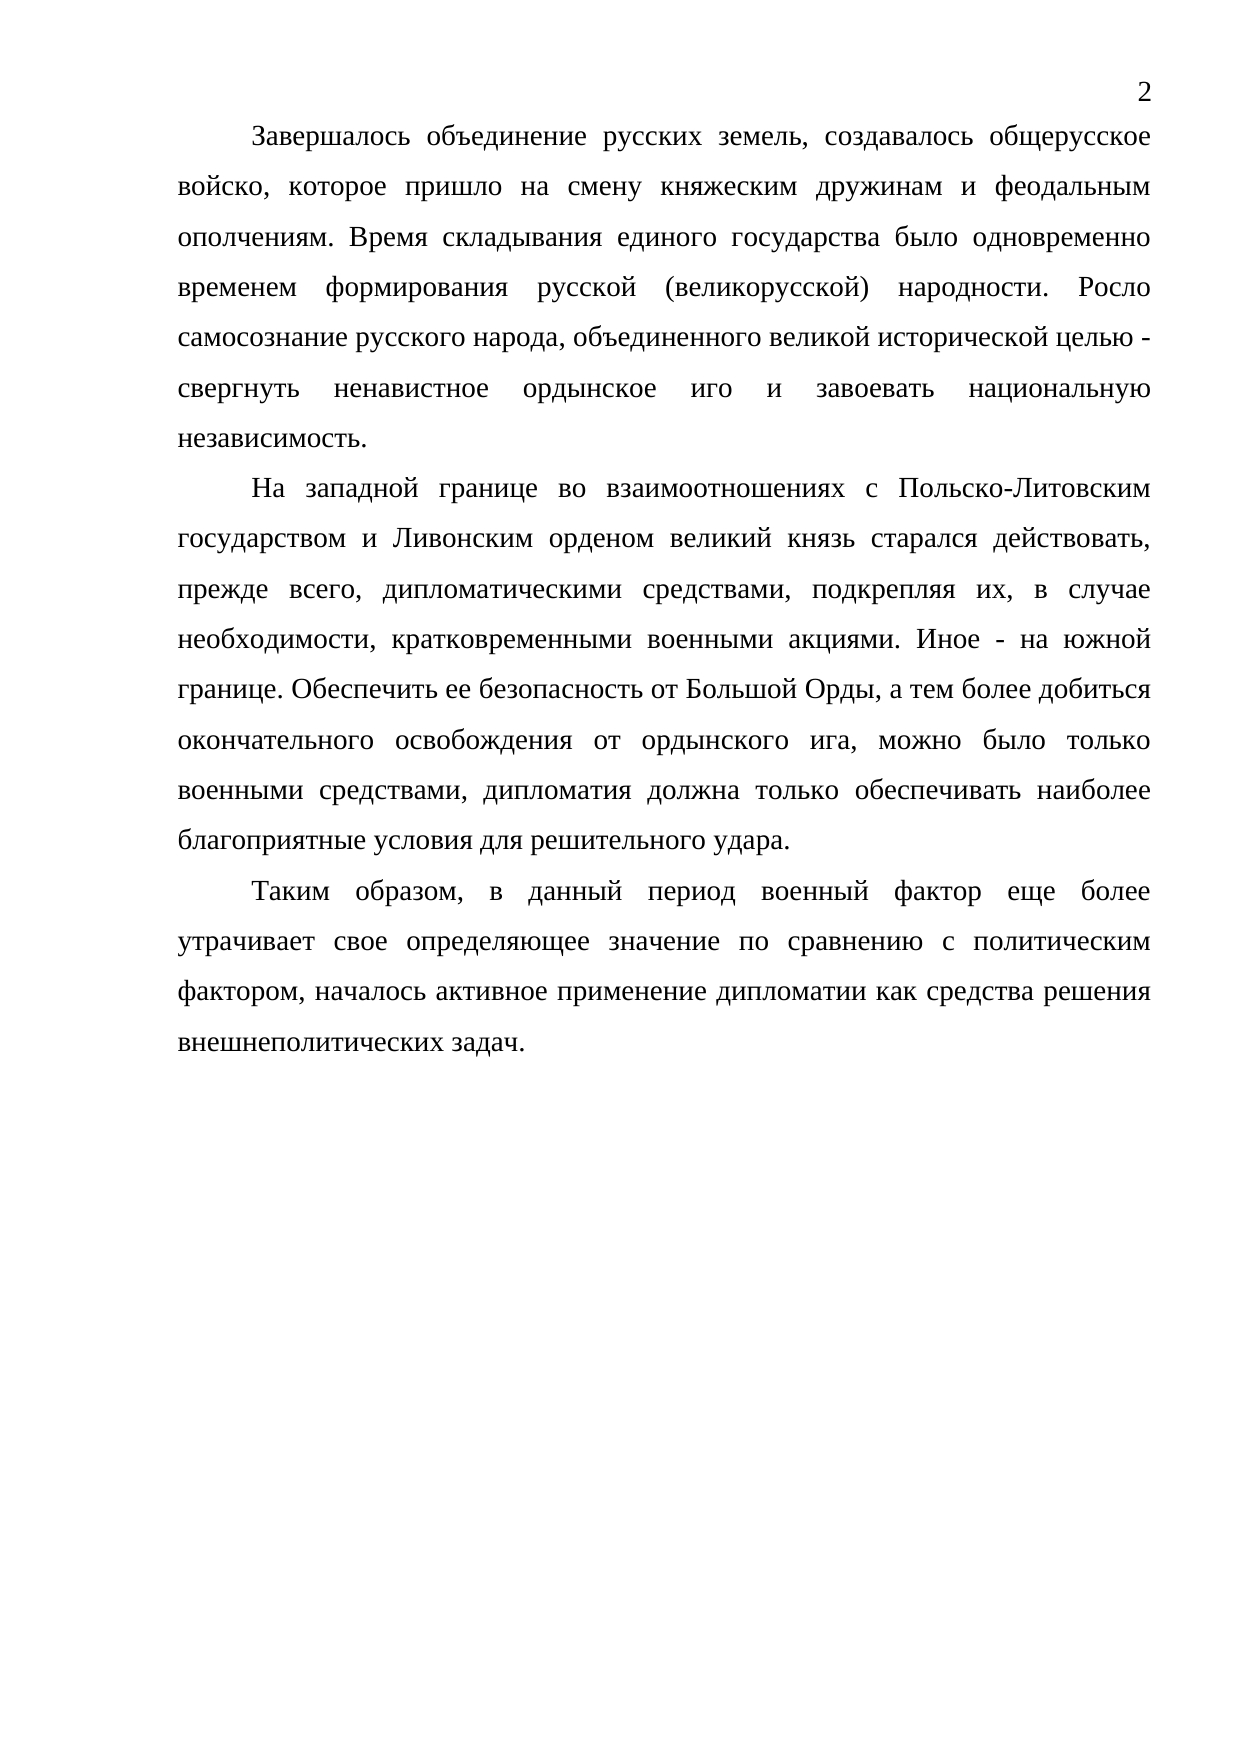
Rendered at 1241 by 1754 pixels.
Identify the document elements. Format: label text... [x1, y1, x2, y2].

text На западной границе во взаимоотношениях с Польско-Литовским государством и Ливонским орденом великий князь старался действовать, прежде всего, дипломатическими средствами, подкрепляя их, в случае необходимости, кратковременными военными акциями. Иное - на южной границе. Обеспечить ее безопасность от Большой Орды, а тем более добиться окончательного освобождения от ордынского ига, можно было только военными средствами, дипломатия должна только обеспечивать наиболее благоприятные условия для решительного удара. [177, 470, 1152, 856]
text Завершалось объединение русских земель, создавалось общерусское войско, которое пришло на смену княжеским дружинам и феодальным ополчениям. Время складывания единого государства было одновременно временем формирования русской (великорусской) народности. Росло самосознание русского народа, объединенного великой исторической целью - свергнуть ненавистное ордынское иго и завоевать национальную независимость. [177, 118, 1152, 453]
text Таким образом, в данный период военный фактор еще более утрачивает свое определяющее значение по сравнению с политическим фактором, началось активное применение дипломатии как средства решения внешнеполитических задач. [177, 873, 1152, 1057]
